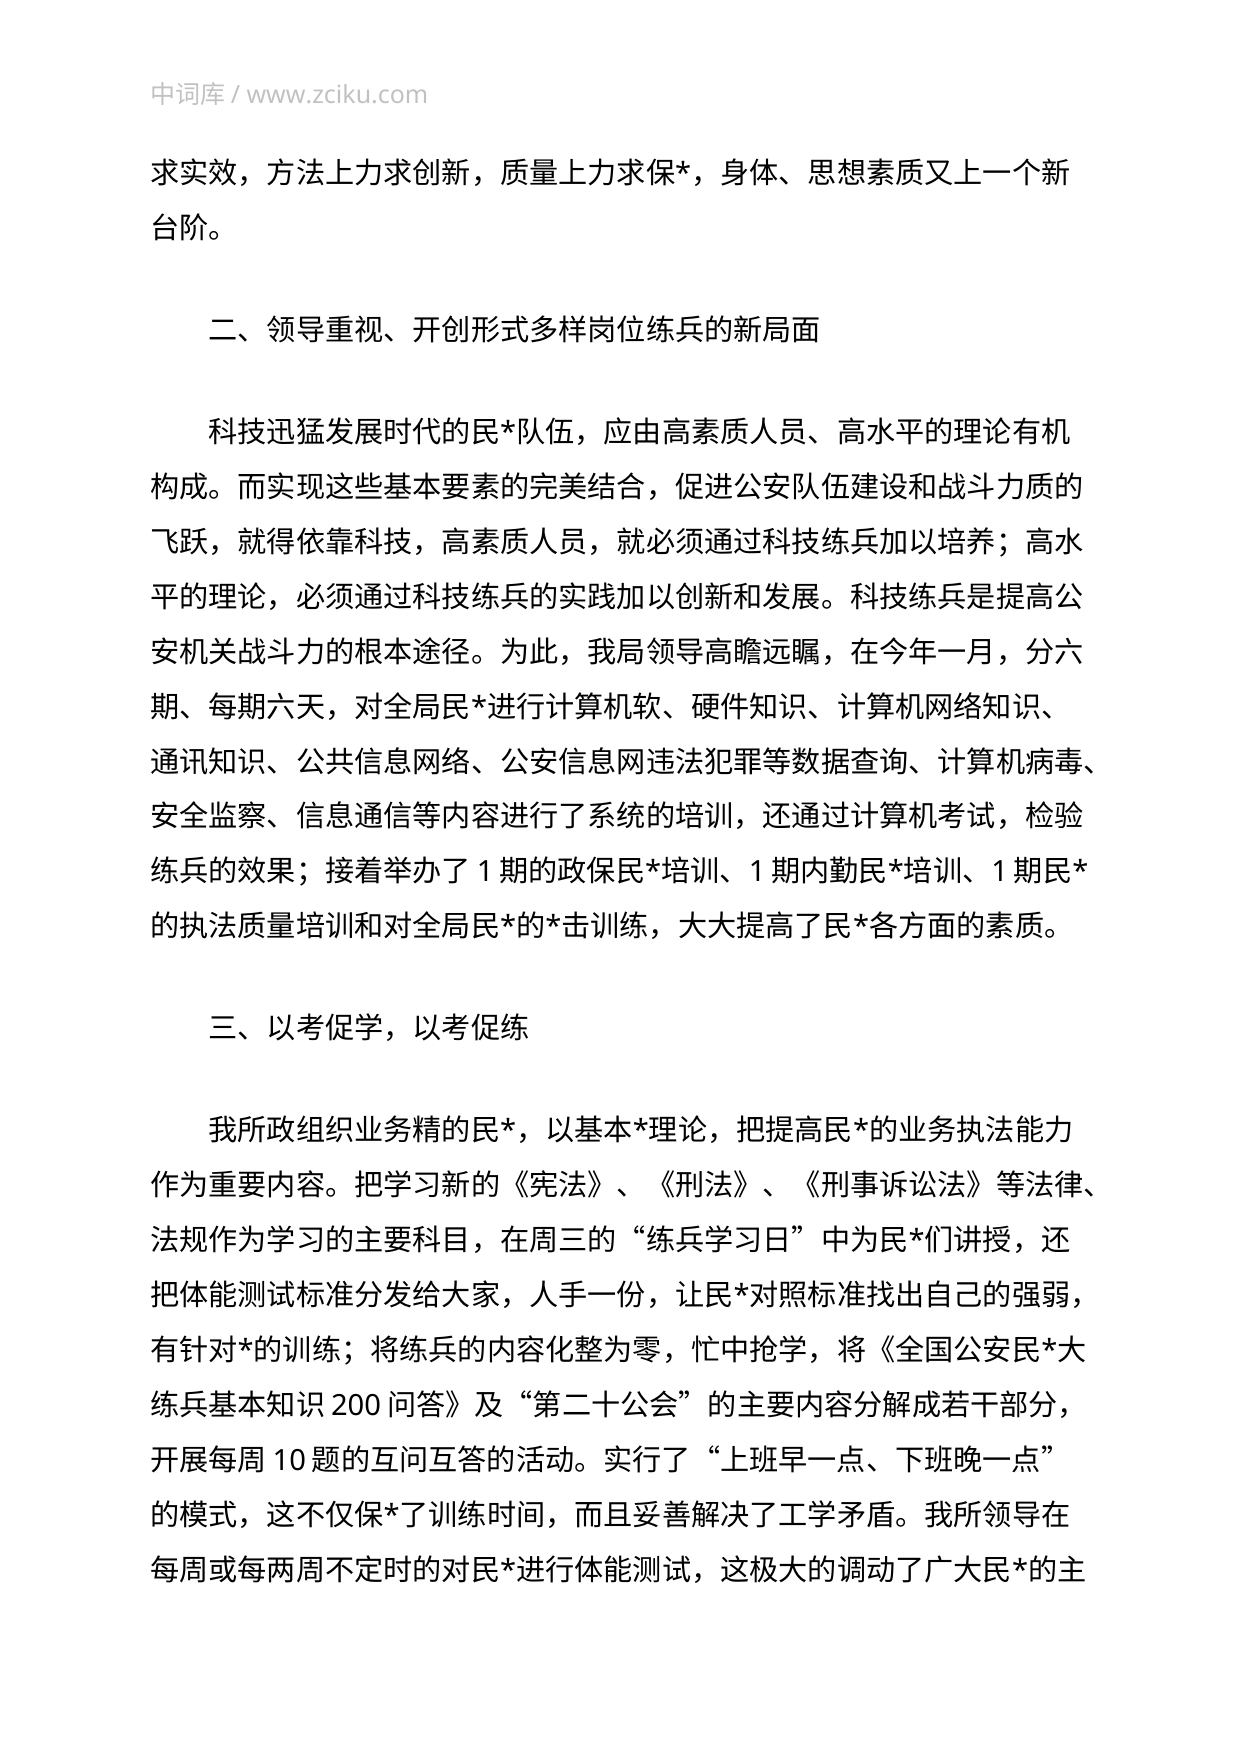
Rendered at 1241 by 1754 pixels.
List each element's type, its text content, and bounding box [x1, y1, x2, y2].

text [150, 150, 1090, 247]
text 三、以考促学，以考促练 [150, 1005, 1090, 1047]
text 二、领导重视、开创形式多样岗位练兵的新局面 [150, 307, 1090, 349]
text 科技迅猛发展时代的民*队伍，应由高素质人员、高水平的理论有机构成。而实现这些基本要素的完美结合，促进公安队伍建设和战斗力质的飞跃，就得依靠科技，高素质人员，就必须通过科技练兵加以培养；高水平的理论，必须通过科技练兵的实践加以创新和发展。科技练兵是提高公安机关战斗力的根本途径。为此，我局领导高瞻远瞩，在今年一月，分六期、每期六天，对全局民*进行计算机软、硬件知识、计算机网络知识、通讯知识、公共信息网络、公安信息网违法犯罪等数据查询、计算机病毒、安全监察、信息通信等内容进行了系统的培训，还通过计算机考试，检验练兵的效果；接着举办了1期的政保民*培训、1期内勤民*培训、1期民*的执法质量培训和对全局民*的*击训练，大大提高了民*各方面的素质。 [150, 408, 1090, 945]
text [150, 1107, 1090, 1589]
